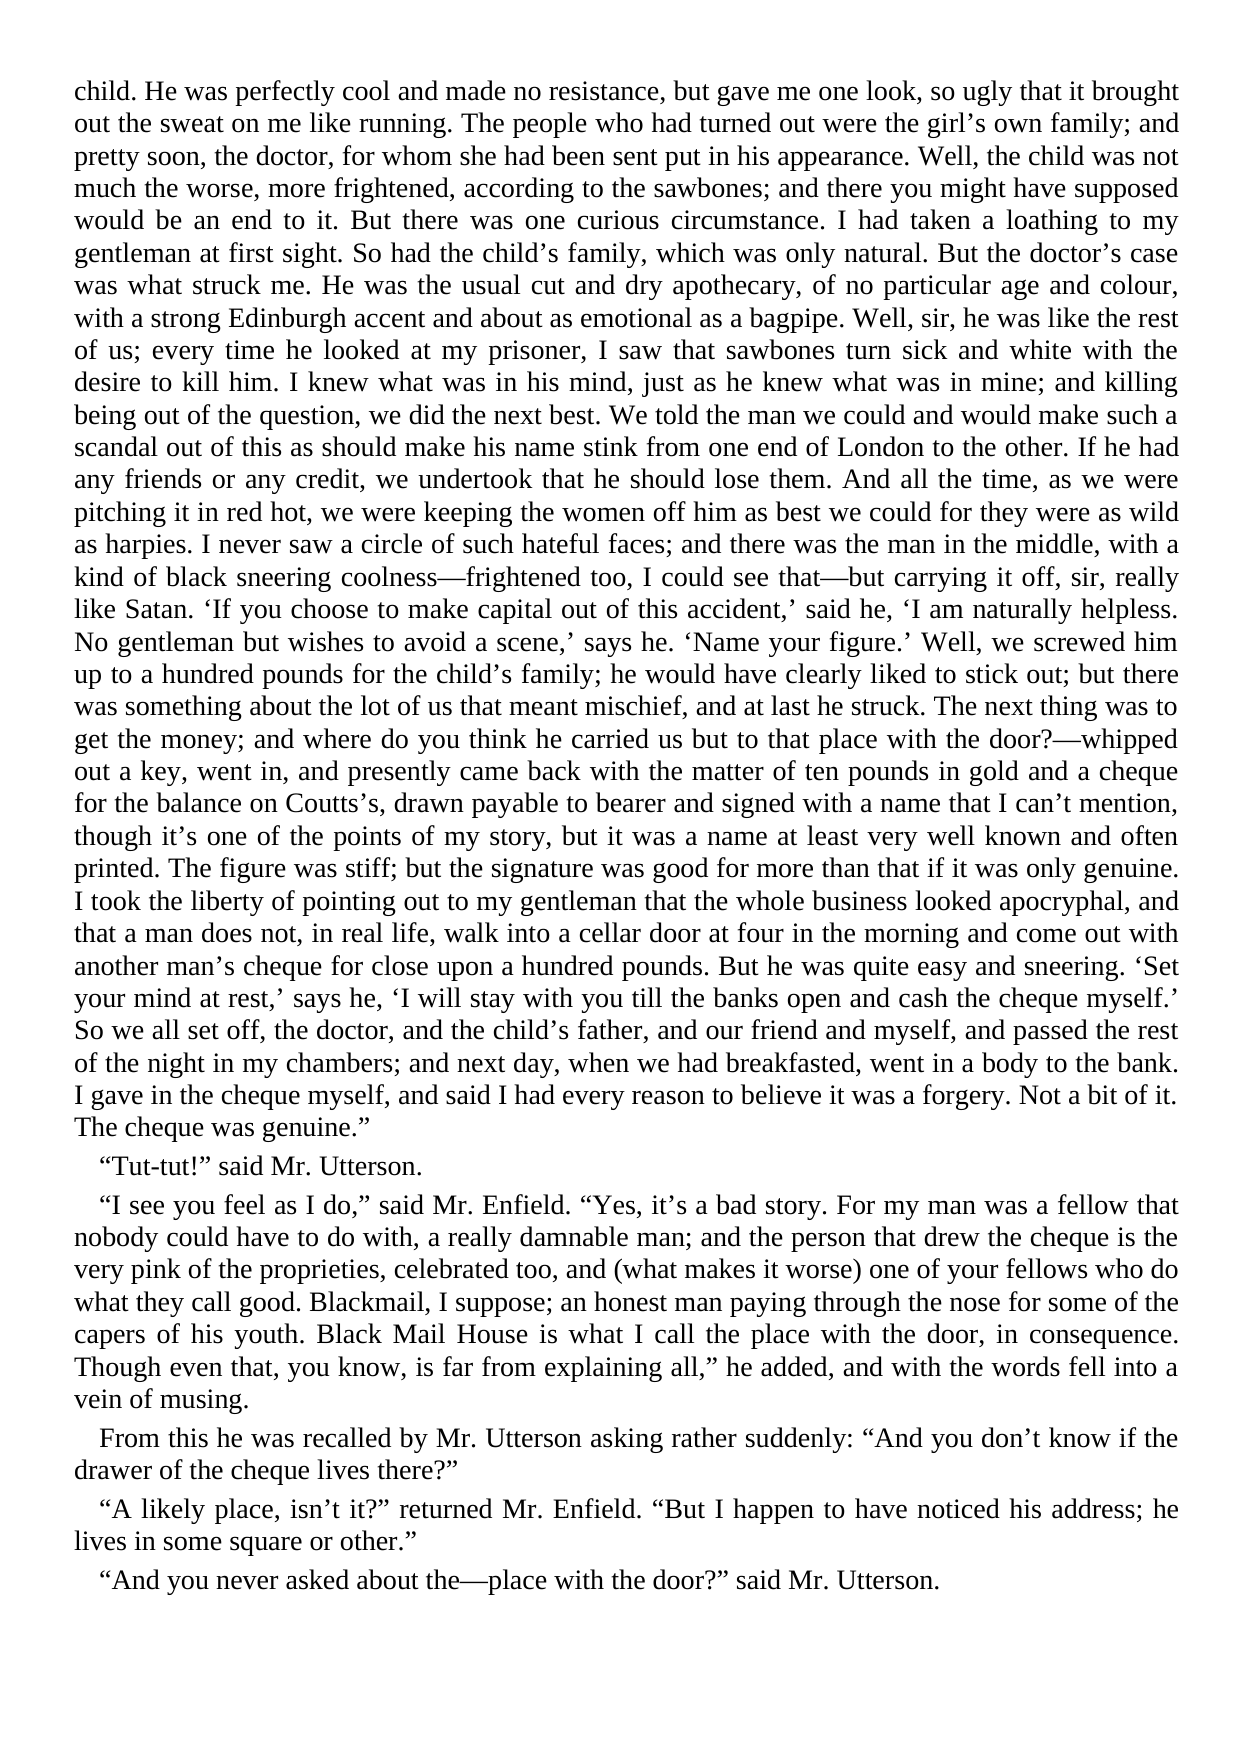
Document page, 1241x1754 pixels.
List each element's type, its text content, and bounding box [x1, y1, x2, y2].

text “Tut-tut!” said Mr. Utterson. [74, 1149, 1181, 1182]
text “And you never asked about the—place with the door?” said Mr. Utterson. [74, 1563, 1181, 1595]
text “I see you feel as I do,” said Mr. Enfield. “Yes, it’s a bad story. For my man was a fellow that nobody could have to do with, a really damnable man; and the person that drew the cheque is the very pink of the proprieties, celebrated too, and (what makes it worse) one of your fellows who do what they call good. Blackmail, I suppose; an honest man paying through the nose for some of the capers of his youth. Black Mail House is what I call the place with the door, in consequence. Though even that, you know, is far from explaining all,” he added, and with the words fell into a vein of musing. [74, 1188, 1181, 1414]
text “A likely place, isn’t it?” returned Mr. Enfield. “But I happen to have noticed his address; he lives in some square or other.” [74, 1492, 1181, 1557]
text From this he was recalled by Mr. Utterson asking rather suddenly: “And you don’t know if the drawer of the cheque lives there?” [74, 1421, 1181, 1486]
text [74, 74, 1181, 1143]
